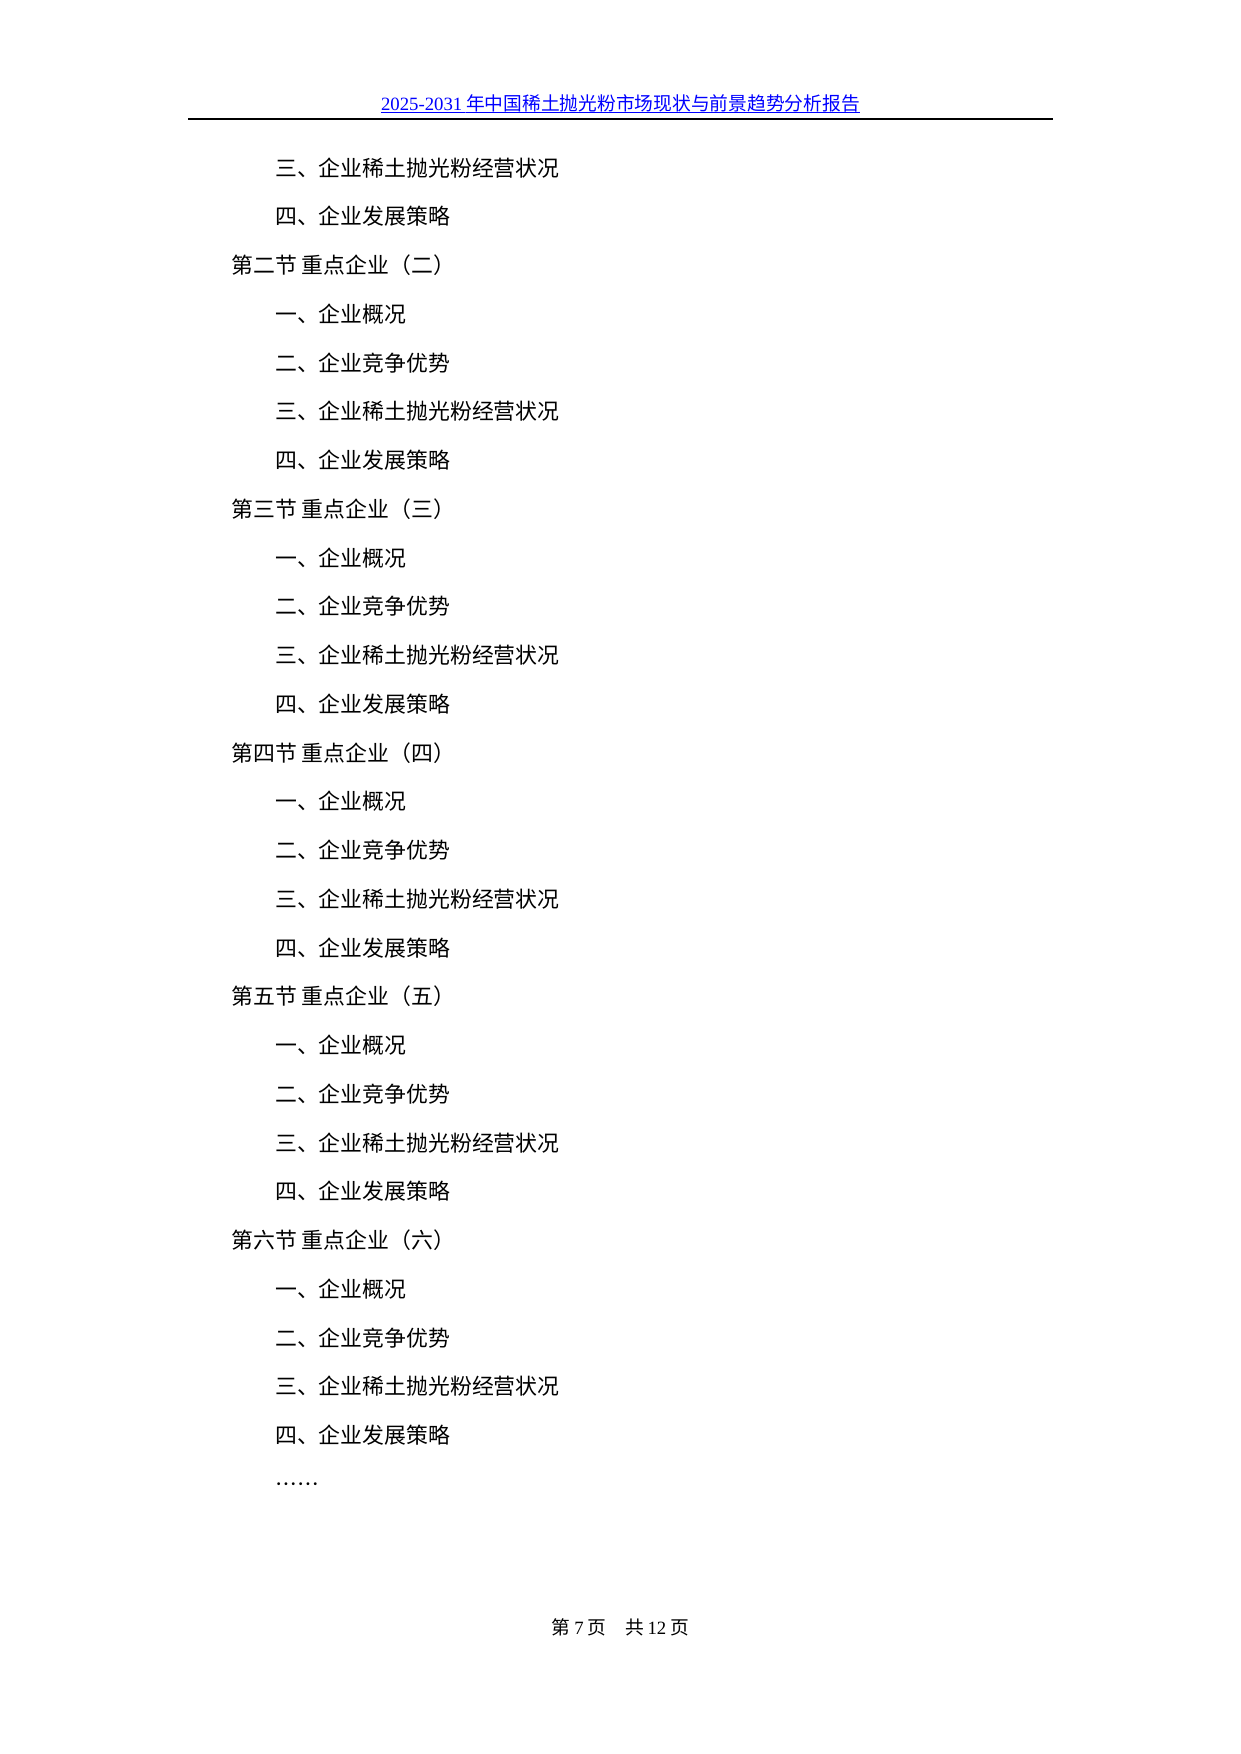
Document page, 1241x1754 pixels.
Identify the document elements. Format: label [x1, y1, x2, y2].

text [187, 150, 1053, 1499]
